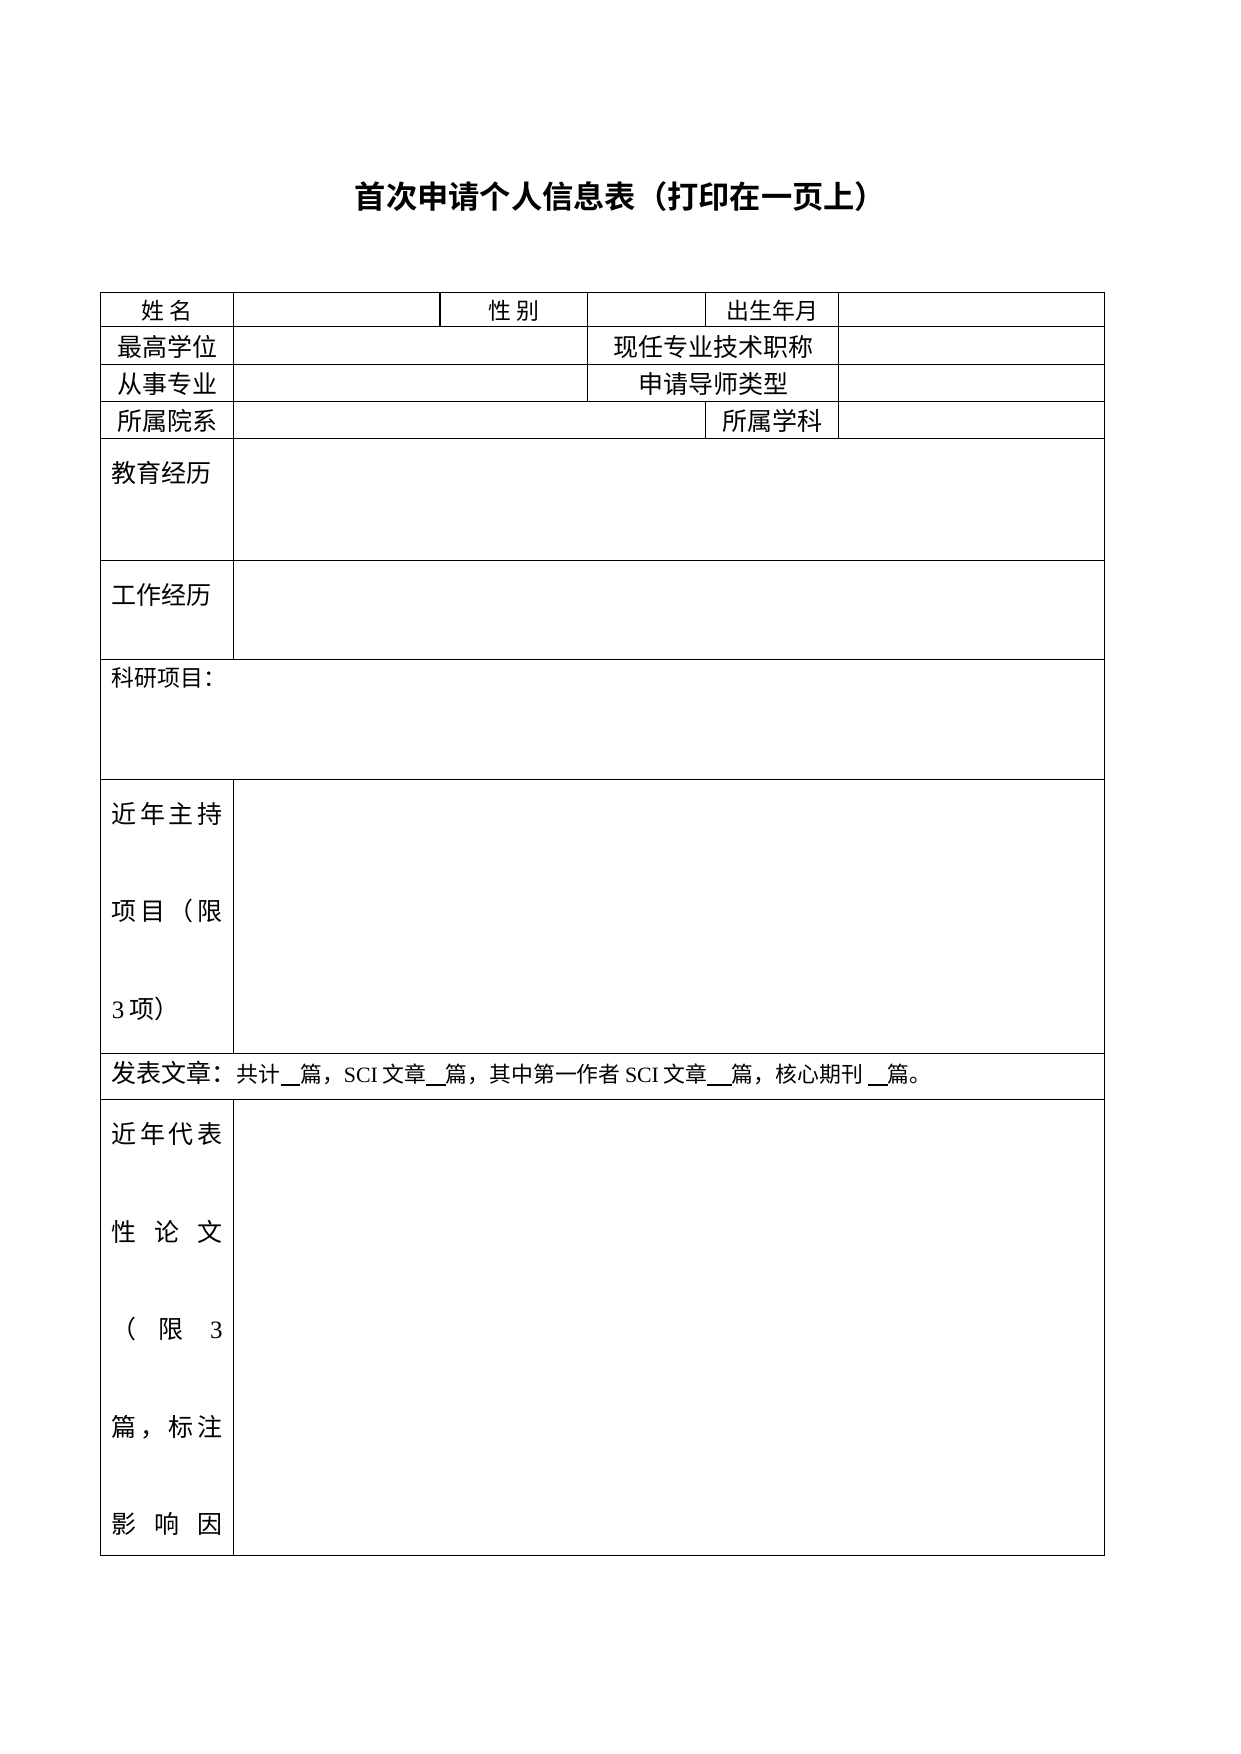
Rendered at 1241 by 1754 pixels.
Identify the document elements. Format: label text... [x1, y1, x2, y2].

table_cell [234, 365, 587, 401]
table_cell 工作经历 [101, 561, 233, 658]
table_cell [234, 402, 705, 438]
table_cell [839, 327, 1104, 363]
table_cell 近年代表性论文（限3篇，标注影响因子） [101, 1100, 233, 1555]
table_cell 发表文章：共计 篇，SCI文章 篇，其中第一作者SCI文章 篇，核心期刊 篇。 [101, 1054, 1104, 1099]
text 首次申请个人信息表（打印在一页上） [189, 162, 1051, 227]
table_cell [234, 780, 1104, 1052]
table_header [234, 293, 439, 326]
table_cell [234, 439, 1104, 560]
table_header 出生年月 [706, 293, 838, 326]
table_cell [839, 402, 1104, 438]
table_cell 从事专业 [101, 365, 233, 401]
table_cell 科研项目： [101, 660, 1104, 779]
table_cell [234, 327, 587, 363]
table_cell [234, 561, 1104, 658]
table_cell 所属院系 [101, 402, 233, 438]
table_header [588, 293, 705, 326]
table_cell 教育经历 [101, 439, 233, 560]
table_cell 所属学科 [706, 402, 838, 438]
table_cell 最高学位 [101, 327, 233, 363]
table_cell [234, 1100, 1104, 1555]
table_header 性 别 [441, 293, 587, 326]
table_cell 现任专业技术职称 [588, 327, 838, 363]
table_header [839, 293, 1104, 326]
table_cell [839, 365, 1104, 401]
table_cell 申请导师类型 [588, 365, 838, 401]
table_header 姓 名 [101, 293, 233, 326]
table_cell 近年主持项目（限3项） [101, 780, 233, 1052]
